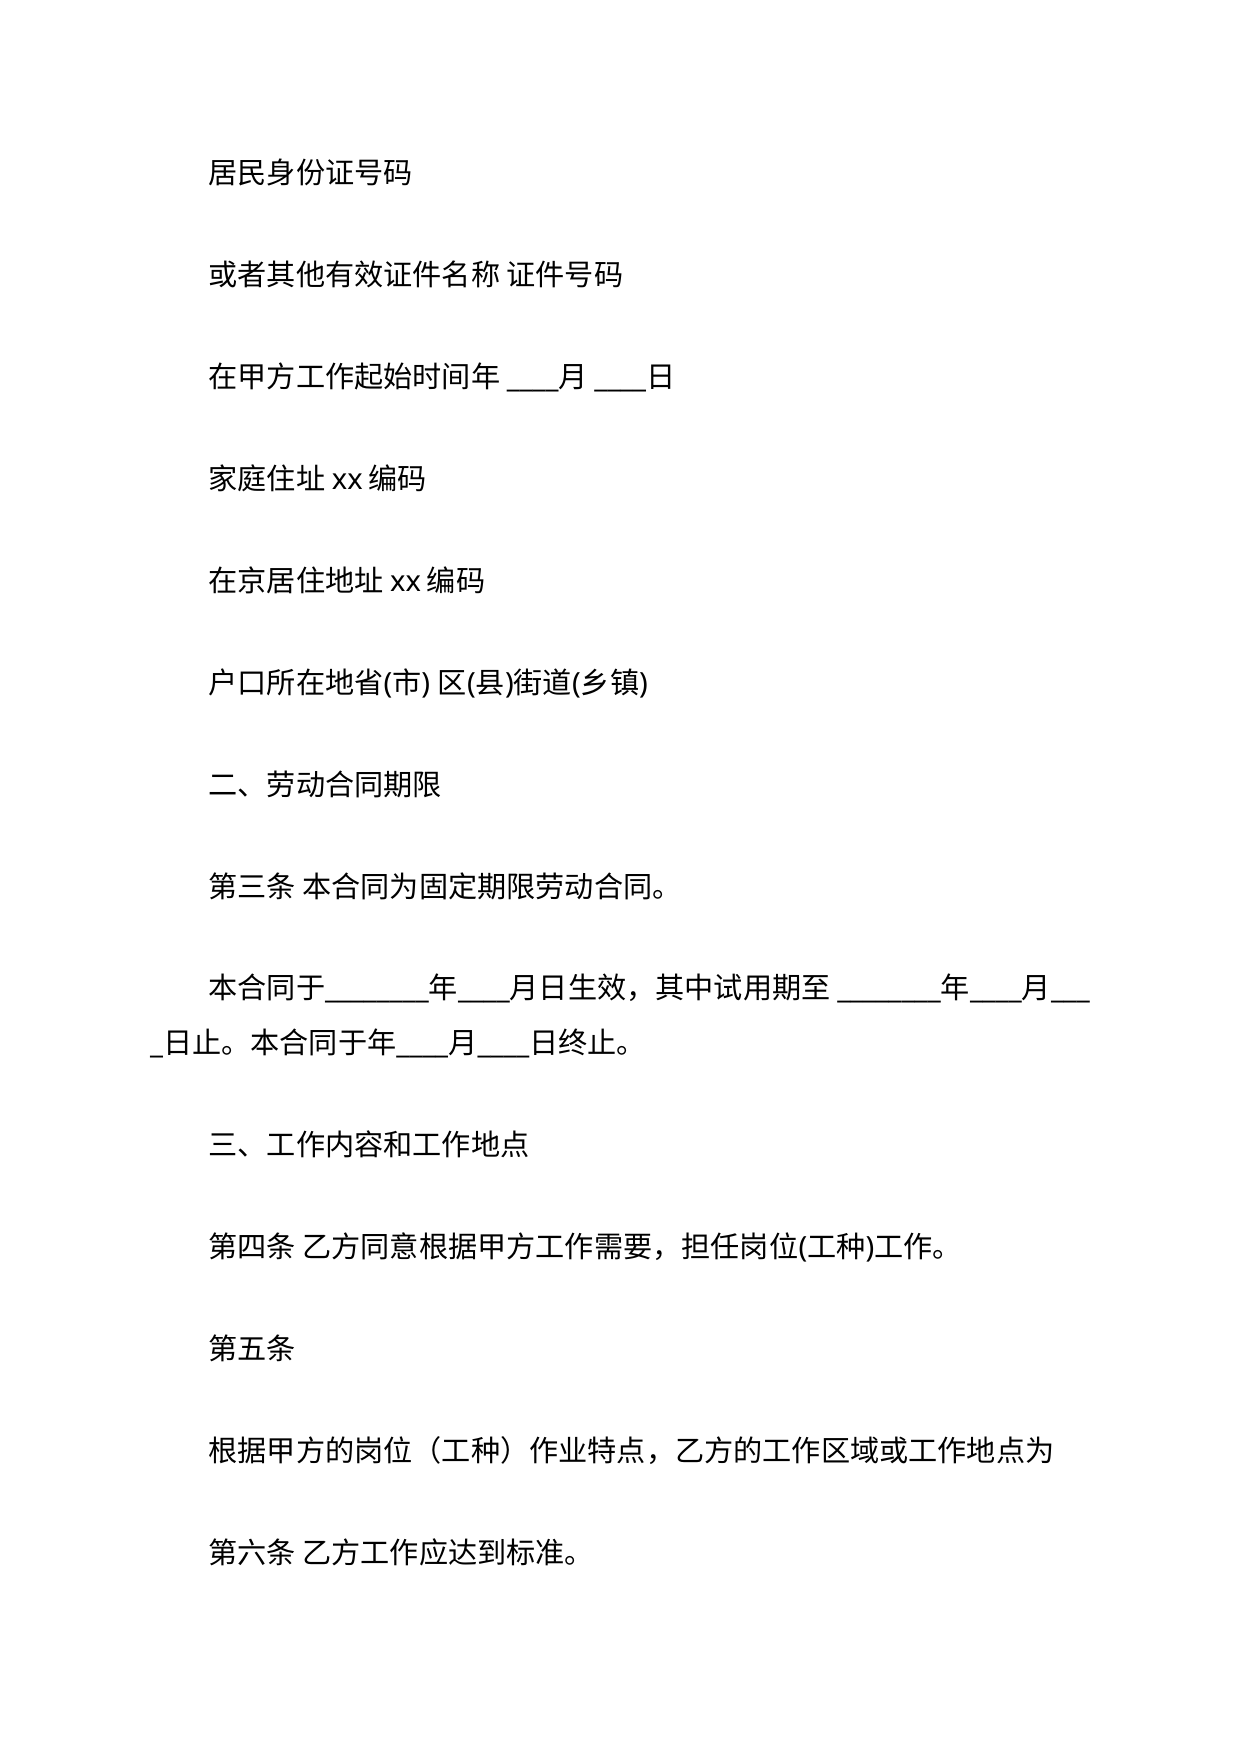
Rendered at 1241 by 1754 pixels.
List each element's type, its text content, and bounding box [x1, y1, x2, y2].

text 在京居住地址 xx编码 [150, 557, 1090, 600]
text 第五条 [150, 1326, 1090, 1368]
text 第四条 乙方同意根据甲方工作需要，担任岗位(工种)工作。 [150, 1224, 1090, 1266]
text 在甲方工作起始时间年 ____月 ____日 [150, 353, 1090, 396]
text 家庭住址 xx编码 [150, 456, 1090, 498]
text 第三条 本合同为固定期限劳动合同。 [150, 863, 1090, 906]
text 居民身份证号码 [150, 150, 1090, 192]
text 或者其他有效证件名称 证件号码 [150, 252, 1090, 294]
text 三、工作内容和工作地点 [150, 1122, 1090, 1164]
text 本合同于________年____月日生效，其中试用期至 ________年____月____日止。本合同于年____月____日终止。 [150, 965, 1090, 1062]
text 第六条 乙方工作应达到标准。 [150, 1529, 1090, 1572]
text 根据甲方的岗位（工种）作业特点，乙方的工作区域或工作地点为 [150, 1427, 1090, 1470]
text 二、劳动合同期限 [150, 761, 1090, 804]
text 户口所在地省(市) 区(县)街道(乡镇) [150, 659, 1090, 702]
